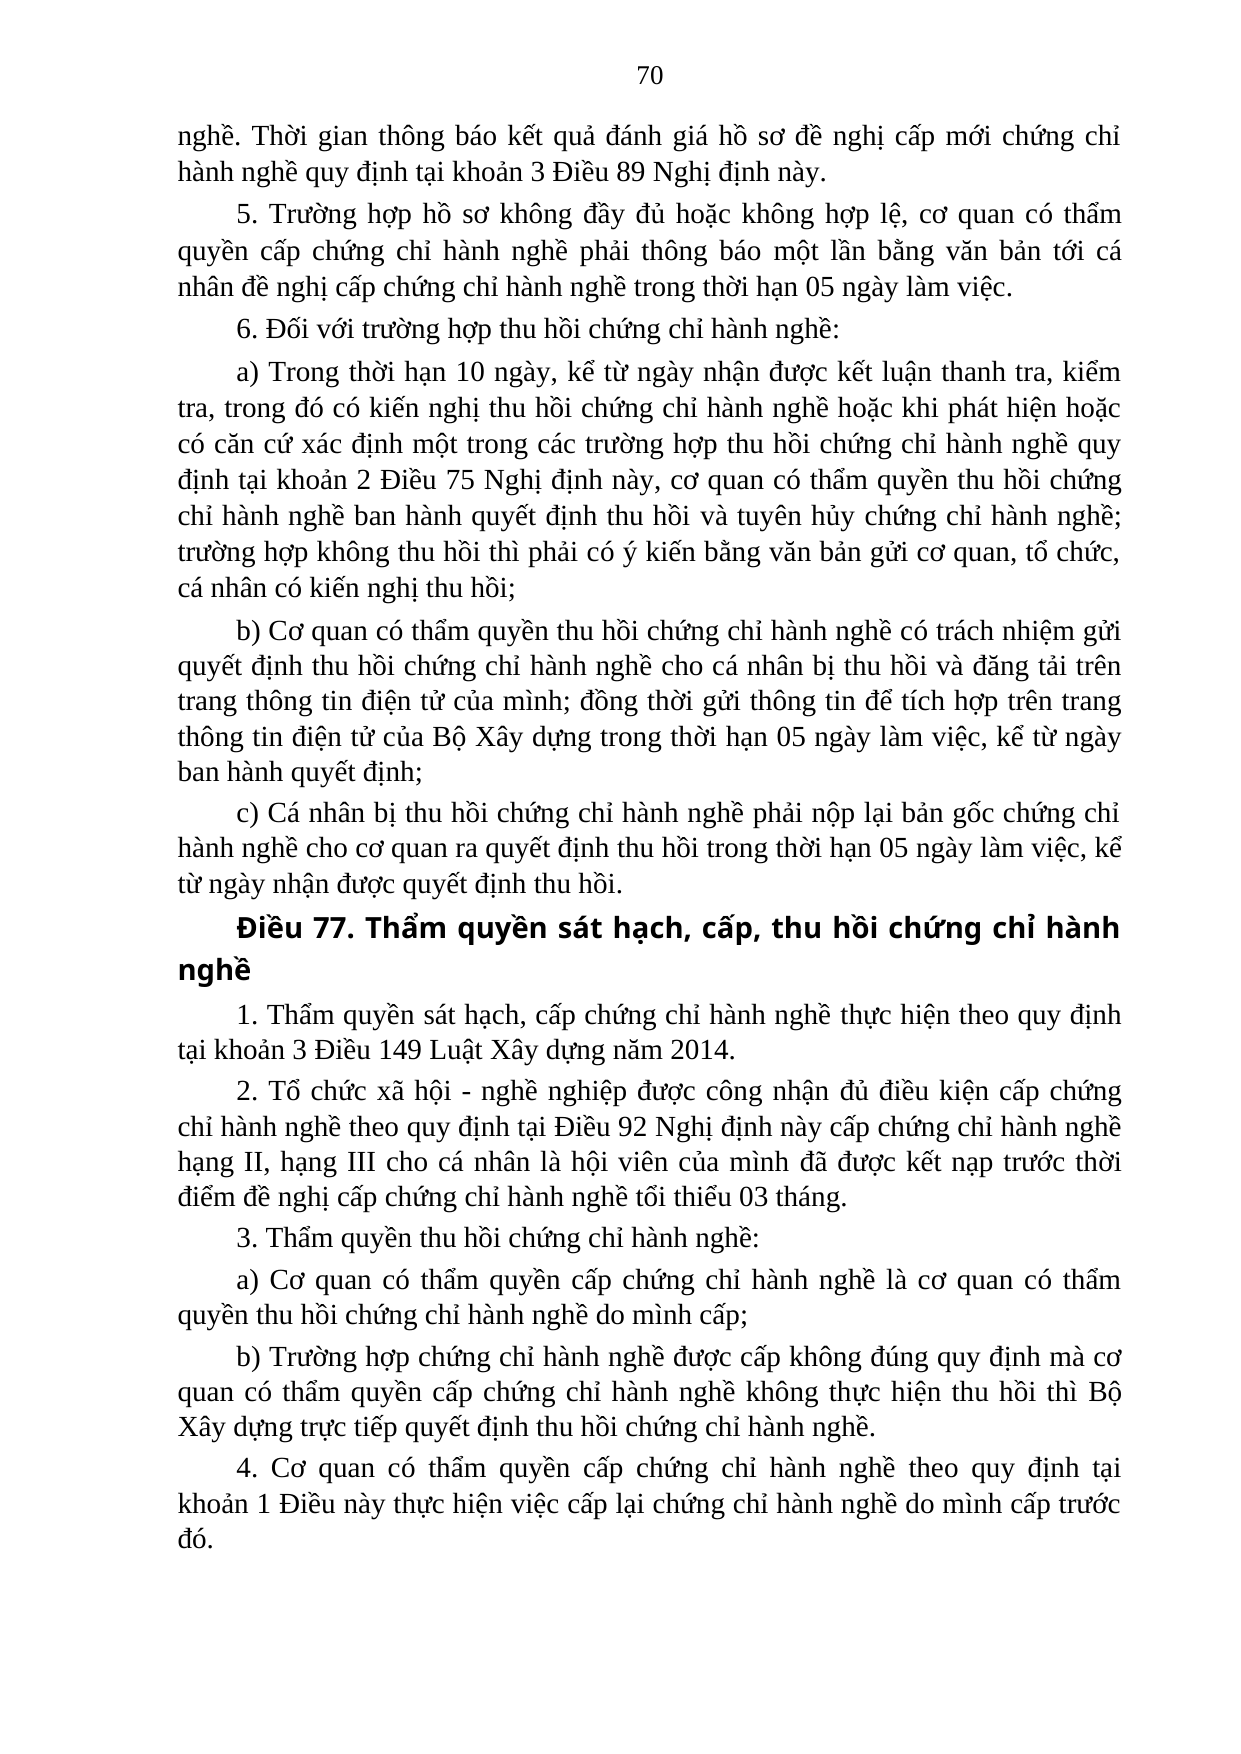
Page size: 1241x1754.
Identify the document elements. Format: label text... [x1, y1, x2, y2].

text a) Trong thời hạn 10 ngày, kể từ ngày nhận được kết luận thanh tra, kiểm tra, trong đó có kiến nghị thu hồi chứng chỉ hành nghề hoặc khi phát hiện hoặc có căn cứ xác định một trong các trường hợp thu hồi chứng chỉ hành nghề quy định tại khoản 2 Điều 75 Nghị định này, cơ quan có thẩm quyền thu hồi chứng chỉ hành nghề ban hành quyết định thu hồi và tuyên hủy chứng chỉ hành nghề; trường hợp không thu hồi thì phải có ý kiến bằng văn bản gửi cơ quan, tổ chức, cá nhân có kiến nghị thu hồi; [177, 354, 1122, 604]
text 5. Trường hợp hồ sơ không đầy đủ hoặc không hợp lệ, cơ quan có thẩm quyền cấp chứng chỉ hành nghề phải thông báo một lần bằng văn bản tới cá nhân đề nghị cấp chứng chỉ hành nghề trong thời hạn 05 ngày làm việc. [177, 197, 1122, 302]
text b) Cơ quan có thẩm quyền thu hồi chứng chỉ hành nghề có trách nhiệm gửi quyết định thu hồi chứng chỉ hành nghề cho cá nhân bị thu hồi và đăng tải trên trang thông tin điện tử của mình; đồng thời gửi thông tin để tích hợp trên trang thông tin điện tử của Bộ Xây dựng trong thời hạn 05 ngày làm việc, kể từ ngày ban hành quyết định; [177, 613, 1122, 787]
text a) Cơ quan có thẩm quyền cấp chứng chỉ hành nghề là cơ quan có thẩm quyền thu hồi chứng chỉ hành nghề do mình cấp; [177, 1262, 1122, 1331]
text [177, 118, 1122, 188]
text 2. Tổ chức xã hội - nghề nghiệp được công nhận đủ điều kiện cấp chứng chỉ hành nghề theo quy định tại Điều 92 Nghị định này cấp chứng chỉ hành nghề hạng II, hạng III cho cá nhân là hội viên của mình đã được kết nạp trước thời điểm đề nghị cấp chứng chỉ hành nghề tổi thiểu 03 tháng. [177, 1073, 1122, 1213]
text b) Trường hợp chứng chỉ hành nghề được cấp không đúng quy định mà cơ quan có thẩm quyền cấp chứng chỉ hành nghề không thực hiện thu hồi thì Bộ Xây dựng trực tiếp quyết định thu hồi chứng chỉ hành nghề. [177, 1339, 1122, 1443]
text Điều 77. Thẩm quyền sát hạch, cấp, thu hồi chứng chỉ hành nghề [177, 907, 1122, 988]
text 6. Đối với trường hợp thu hồi chứng chỉ hành nghề: [177, 311, 1122, 345]
text 3. Thẩm quyền thu hồi chứng chỉ hành nghề: [177, 1221, 1122, 1254]
text 1. Thẩm quyền sát hạch, cấp chứng chỉ hành nghề thực hiện theo quy định tại khoản 3 Điều 149 Luật Xây dựng năm 2014. [177, 997, 1122, 1066]
text 4. Cơ quan có thẩm quyền cấp chứng chỉ hành nghề theo quy định tại khoản 1 Điều này thực hiện việc cấp lại chứng chỉ hành nghề do mình cấp trước đó. [177, 1451, 1122, 1554]
text c) Cá nhân bị thu hồi chứng chỉ hành nghề phải nộp lại bản gốc chứng chỉ hành nghề cho cơ quan ra quyết định thu hồi trong thời hạn 05 ngày làm việc, kể từ ngày nhận được quyết định thu hồi. [177, 795, 1122, 899]
